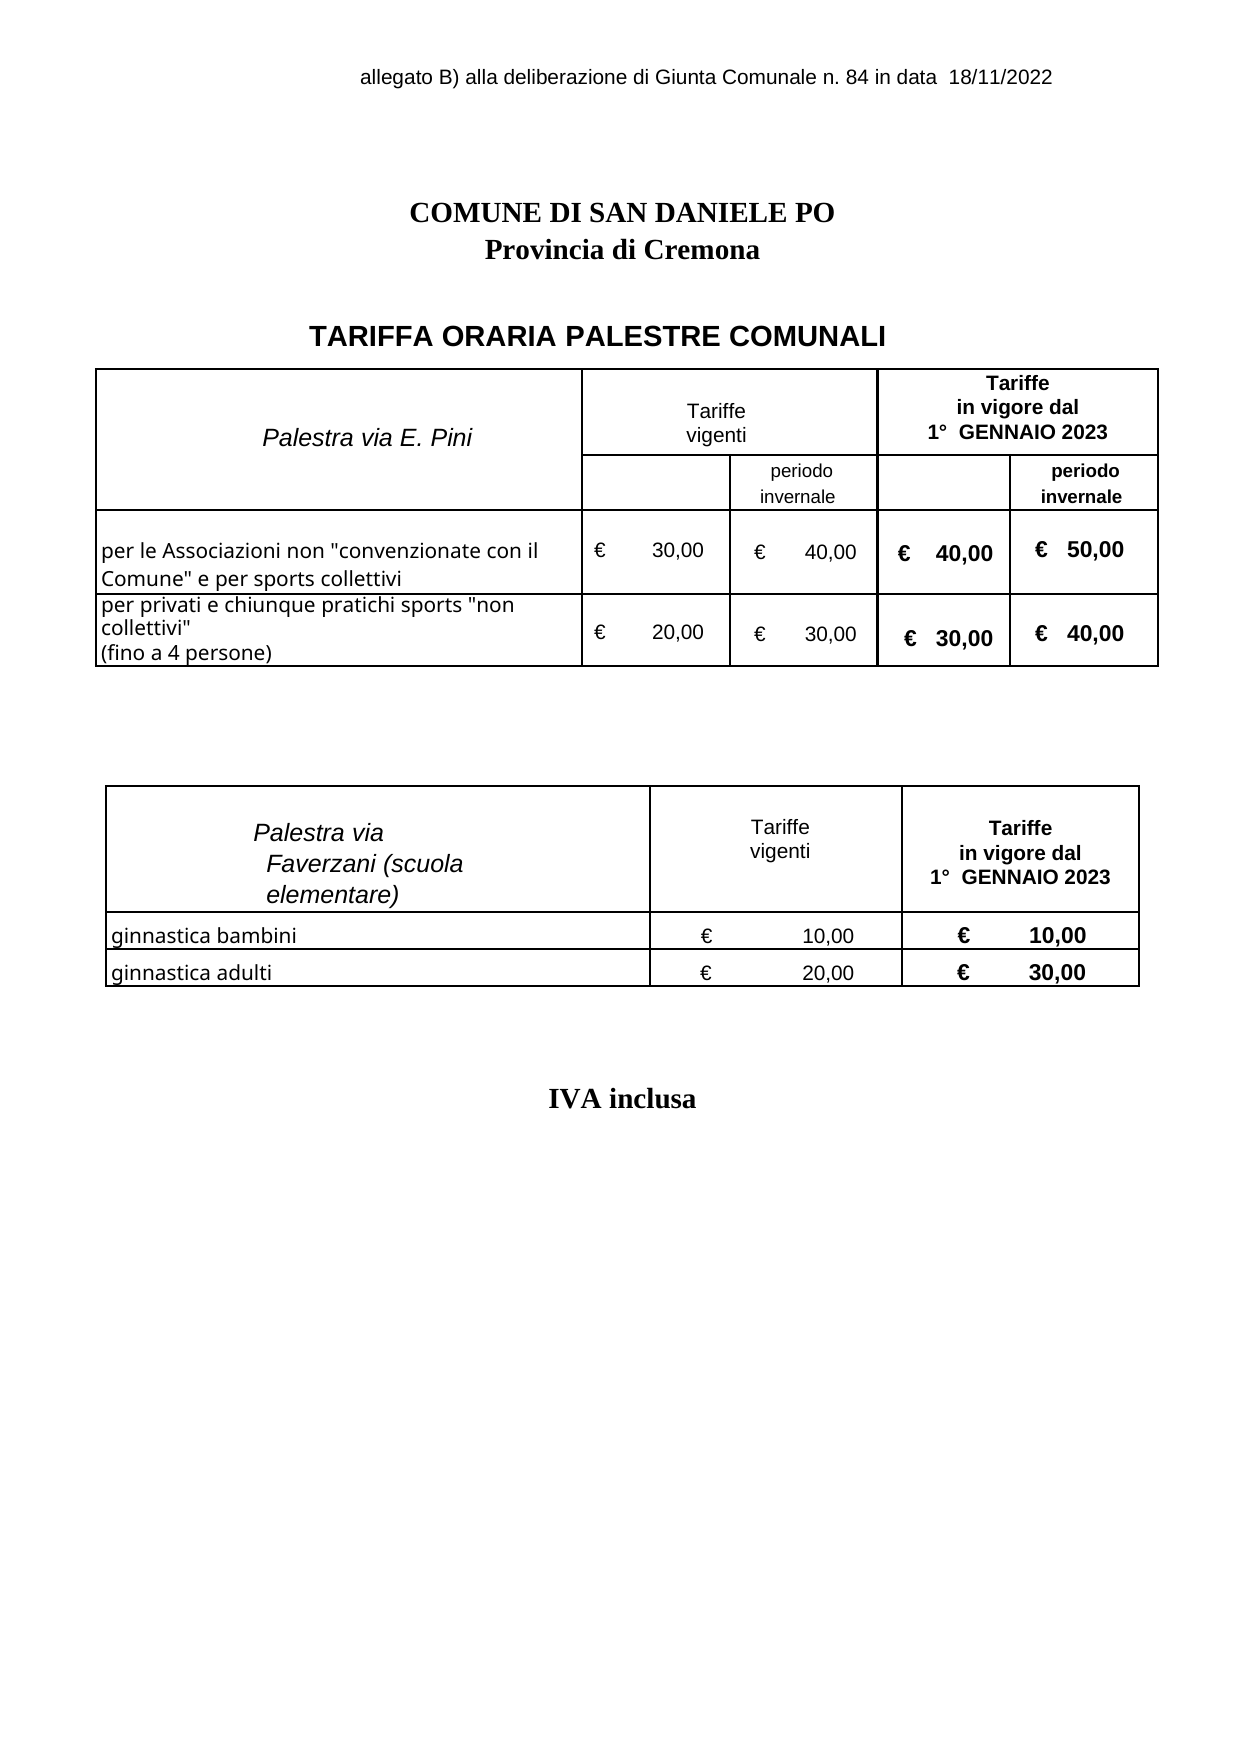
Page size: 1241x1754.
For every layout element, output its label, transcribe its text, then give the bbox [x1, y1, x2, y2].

table_cell € 20,00 [583, 595, 729, 665]
table_cell € 30,00 [879, 595, 1009, 665]
table_header Tariffe in vigore dal 1° GENNAIO 2023 [903, 787, 1138, 911]
table_cell [583, 456, 729, 509]
table_cell € 40,00 [731, 511, 876, 593]
table_cell € 20,00 [651, 950, 901, 985]
table_header Tariffe vigenti [583, 370, 876, 454]
table_cell per le Associazioni non "convenzionate con il Comune" e per sports collettivi [97, 511, 581, 593]
table_cell € 30,00 [903, 950, 1138, 985]
subtitle TARIFFA ORARIA PALESTRE COMUNALI [96, 319, 1099, 353]
table_cell periodo invernale [731, 456, 876, 509]
table_cell ginnastica adulti [107, 950, 649, 985]
table_cell € 30,00 [731, 595, 876, 665]
table_cell € 50,00 [1011, 511, 1157, 593]
table_cell per privati e chiunque pratichi sports "non collettivi" (fino a 4 persone) [97, 595, 581, 665]
text IVA inclusa [96, 1082, 1148, 1115]
table_cell € 10,00 [651, 913, 901, 948]
table_header Tariffe in vigore dal 1° GENNAIO 2023 [879, 370, 1157, 454]
table_header Palestra via E. Pini [97, 370, 581, 509]
text COMUNE DI SAN DANIELE PO [96, 195, 1148, 229]
table_cell € 10,00 [903, 913, 1138, 948]
table_cell € 40,00 [879, 511, 1009, 593]
table_cell ginnastica bambini [107, 913, 649, 948]
table_header Tariffe vigenti [651, 787, 901, 911]
table_cell € 30,00 [583, 511, 729, 593]
table_cell [879, 456, 1009, 509]
text Provincia di Cremona [96, 232, 1148, 265]
table_cell periodo invernale [1011, 456, 1157, 509]
table_header Palestra via Faverzani (scuola elementare) [107, 787, 649, 911]
table_cell € 40,00 [1011, 595, 1157, 665]
text allegato B) alla deliberazione di Giunta Comunale n. 84 in data 18/11/2022 [96, 64, 1240, 88]
